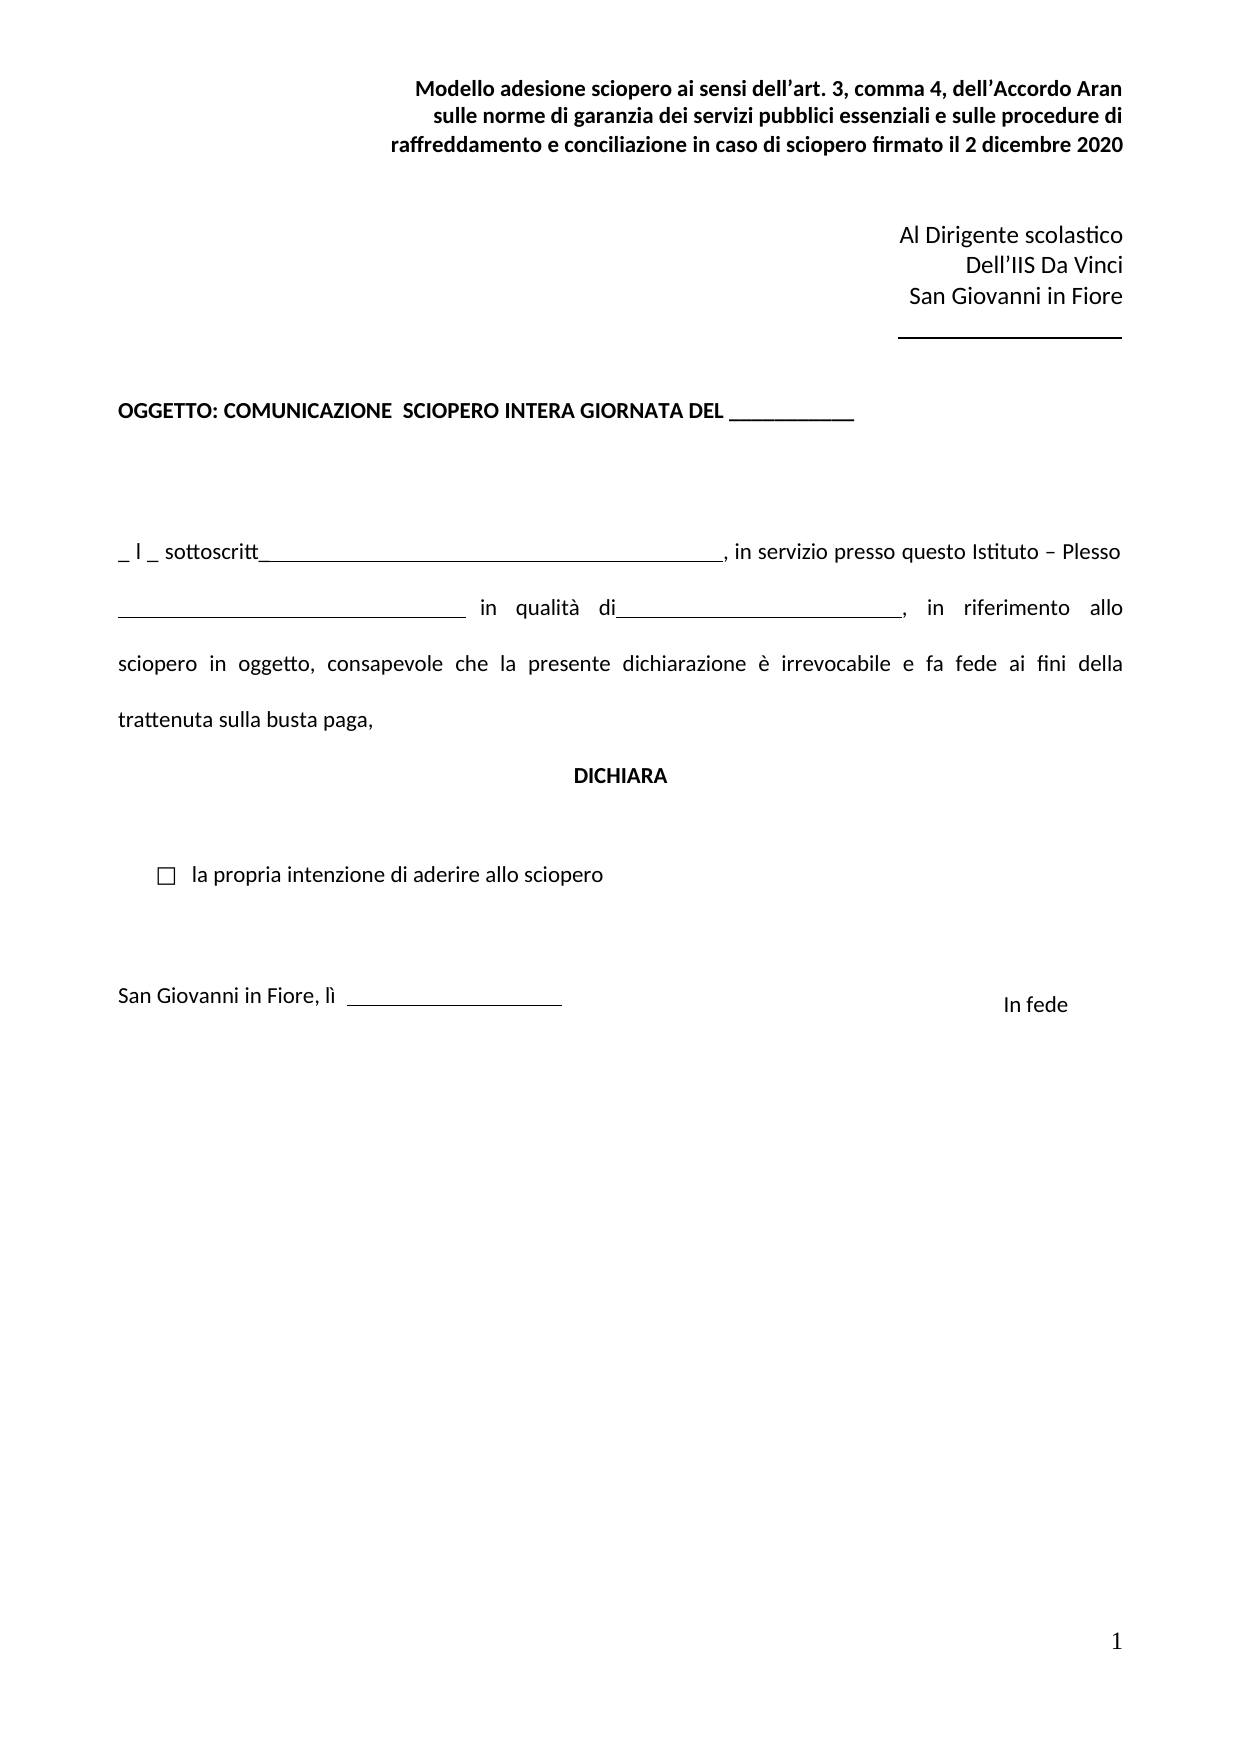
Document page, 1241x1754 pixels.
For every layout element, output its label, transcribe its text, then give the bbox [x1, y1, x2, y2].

subtitle 1 [106, 1626, 1123, 1655]
text _ l _ sottoscritt_ , in servizio presso questo Istituto – Plesso [118, 537, 1134, 565]
text San Giovanni in Fiore, lì [118, 981, 567, 1009]
text in qualità di , in riferimento allo sciopero in oggetto, consapevole che la presente dichiarazione è irrevocabile e fa fede ai fini della trattenuta sulla busta paga, [118, 593, 1123, 733]
subtitle San Giovanni in Fiore [106, 280, 1123, 311]
subtitle OGGETTO: COMUNICAZIONE SCIOPERO INTERA GIORNATA DEL ___________ [118, 397, 1134, 425]
subtitle DICHIARA [571, 761, 670, 789]
subtitle Al Dirigente scolastico [106, 219, 1123, 249]
subtitle Dell’IIS Da Vinci [106, 249, 1123, 280]
text □ la propria intenzione di aderire allo sciopero [155, 858, 1134, 889]
text In fede [1003, 990, 1134, 1018]
text Modello adesione sciopero ai sensi dell’art. 3, comma 4, dell’Accordo Aran sulle norme di garanzia dei servizi pubblici essenziali e sulle procedure di raffreddamento e conciliazione in caso di sciopero firmato il 2 dicembre 2020 [389, 74, 1123, 158]
